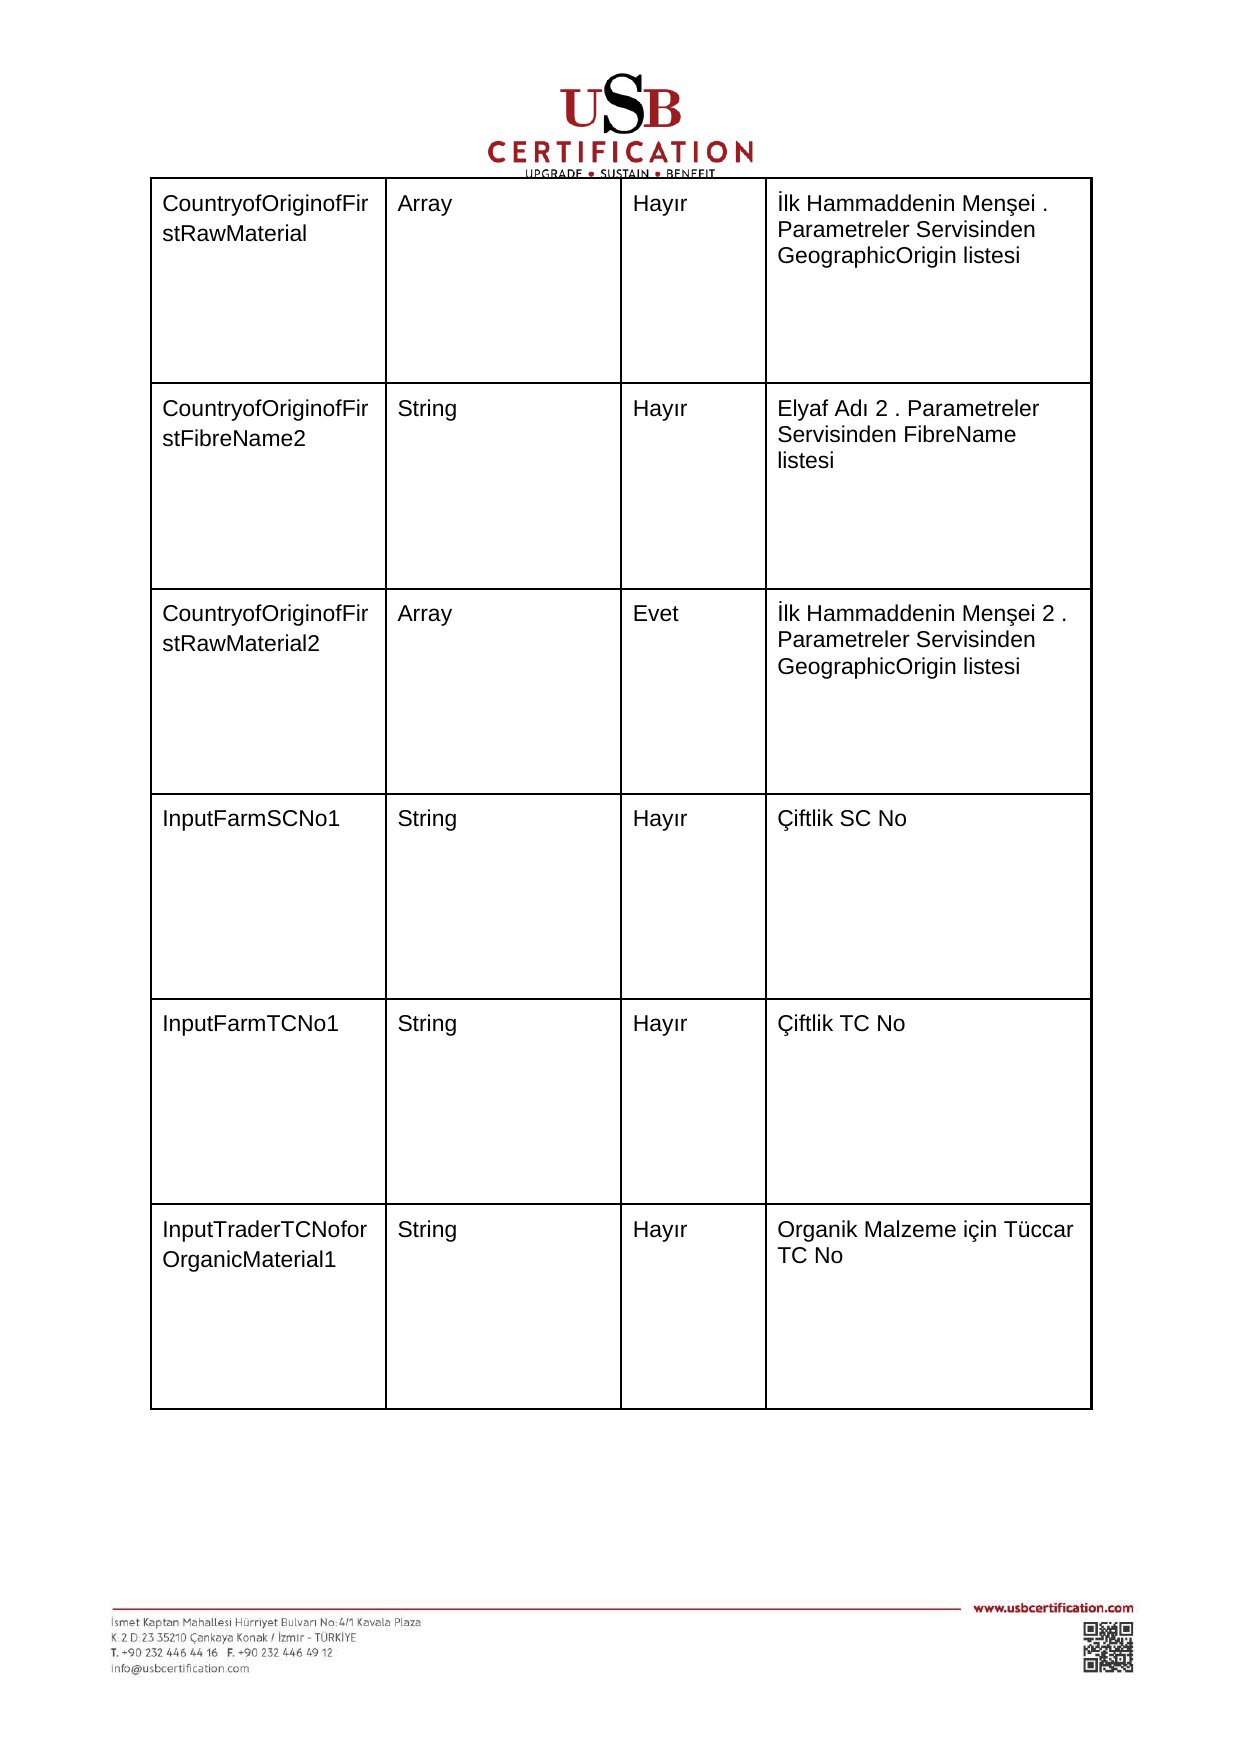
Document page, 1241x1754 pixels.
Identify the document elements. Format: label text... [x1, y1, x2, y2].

table_cell Hayır [622, 179, 765, 382]
table_cell InputFarmTCNo1 [152, 1000, 385, 1203]
table_cell Evet [622, 590, 765, 793]
table_cell InputTraderTCNoforOrganicMaterial1 [152, 1205, 385, 1408]
table_cell Çiftlik SC No [767, 795, 1090, 998]
table_cell Hayır [622, 384, 765, 587]
table_cell Çiftlik TC No [767, 1000, 1090, 1203]
table_cell String [387, 1000, 620, 1203]
table_cell İlk Hammaddenin Menşei . Parametreler Servisinden GeographicOrigin listesi [767, 179, 1090, 382]
table_cell Hayır [622, 795, 765, 998]
table_cell Array [387, 590, 620, 793]
table_cell Hayır [622, 1205, 765, 1408]
table_cell Hayır [622, 1000, 765, 1203]
table_cell Organik Malzeme için Tüccar TC No [767, 1205, 1090, 1408]
table_cell String [387, 384, 620, 587]
picture [487, 73, 753, 177]
table_cell Array [387, 179, 620, 382]
table_cell İlk Hammaddenin Menşei 2 . Parametreler Servisinden GeographicOrigin listesi [767, 590, 1090, 793]
table_cell String [387, 1205, 620, 1408]
table_cell InputFarmSCNo1 [152, 795, 385, 998]
table_cell CountryofOriginofFirstFibreName2 [152, 384, 385, 587]
picture [109, 1600, 1142, 1679]
table_cell CountryofOriginofFirstRawMaterial [152, 179, 385, 382]
table_cell CountryofOriginofFirstRawMaterial2 [152, 590, 385, 793]
table_cell String [387, 795, 620, 998]
table_cell Elyaf Adı 2 . Parametreler Servisinden FibreName listesi [767, 384, 1090, 587]
